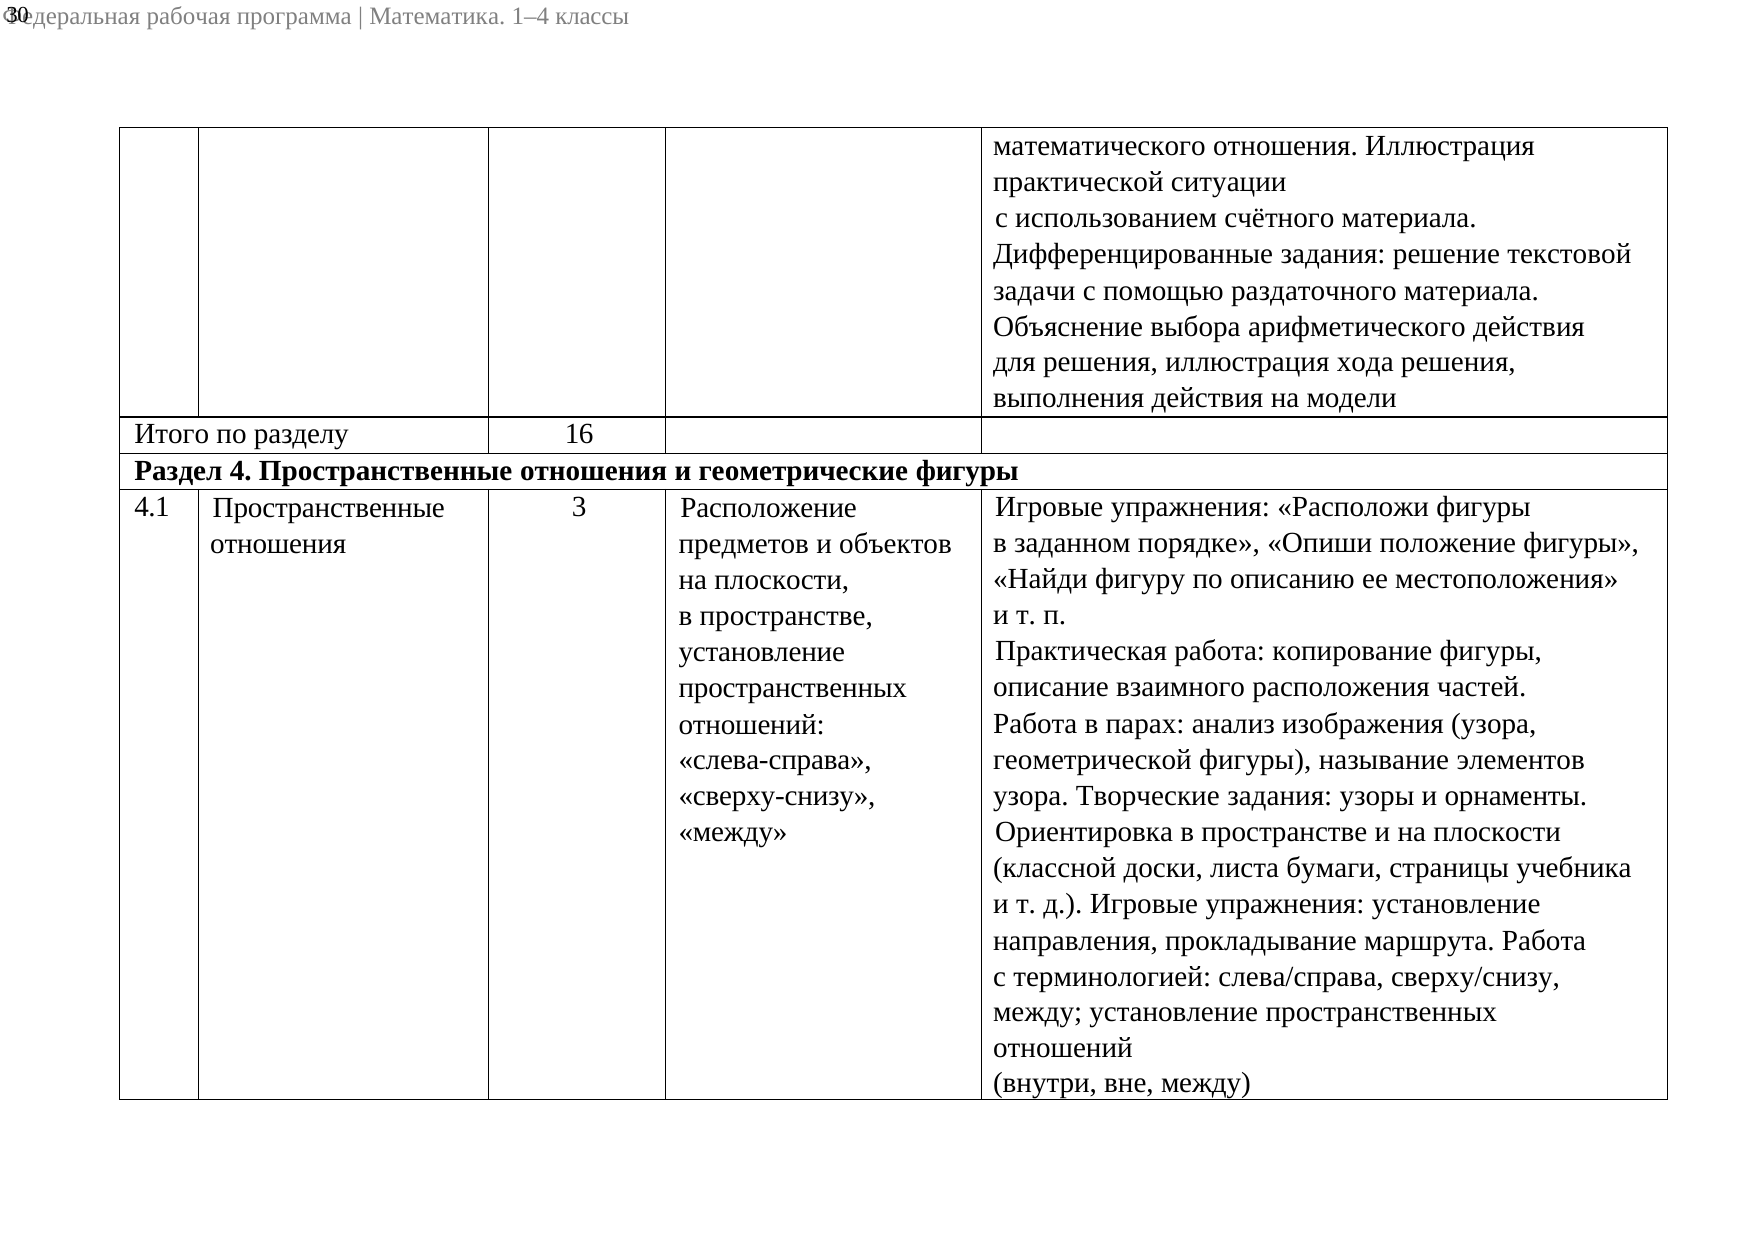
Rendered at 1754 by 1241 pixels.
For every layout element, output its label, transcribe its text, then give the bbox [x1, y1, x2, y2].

table_cell 4.1 [120, 490, 198, 1099]
table_cell 3 [489, 490, 665, 1099]
table_cell Расположение предметов и объектов на плоскости, в пространстве, установление пространственных отношений: «слева-справа», «сверху-снизу», «между» [666, 490, 981, 1099]
table_cell [666, 418, 981, 453]
table_header [120, 128, 198, 416]
table_cell Пространственные отношения [199, 490, 488, 1099]
table_header математического отношения. Иллюстрация практической ситуации с использованием счётного материала. Дифференцированные задания: решение текстовой задачи с помощью раздаточного материала. Объяснение выбора арифметического действия для решения, иллюстрация хода решения, выполнения действия на модели [982, 128, 1667, 416]
table_cell [982, 418, 1667, 453]
table_header [666, 128, 981, 416]
table_cell 16 [489, 418, 665, 453]
table_header [489, 128, 665, 416]
table_cell Игровые упражнения: «Расположи фигуры в заданном порядке», «Опиши положение фигуры», «Найди фигуру по описанию ее местоположения» и т. п. Практическая работа: копирование фигуры, описание взаимного расположения частей. Работа в парах: анализ изображения (узора, геометрической фигуры), называние элементов узора. Творческие задания: узоры и орнаменты. Ориентировка в пространстве и на плоскости (классной доски, листа бумаги, страницы учебника и т. д.). Игровые упражнения: установление направления, прокладывание маршрута. Работа с терминологией: слева/справа, сверху/снизу, между; установление пространственных отношений (внутри, вне, между) [982, 490, 1667, 1099]
table_header [199, 128, 488, 416]
table_cell Итого по разделу [120, 418, 488, 453]
table_cell Раздел 4. Пространственные отношения и геометрические фигуры [120, 454, 1667, 489]
